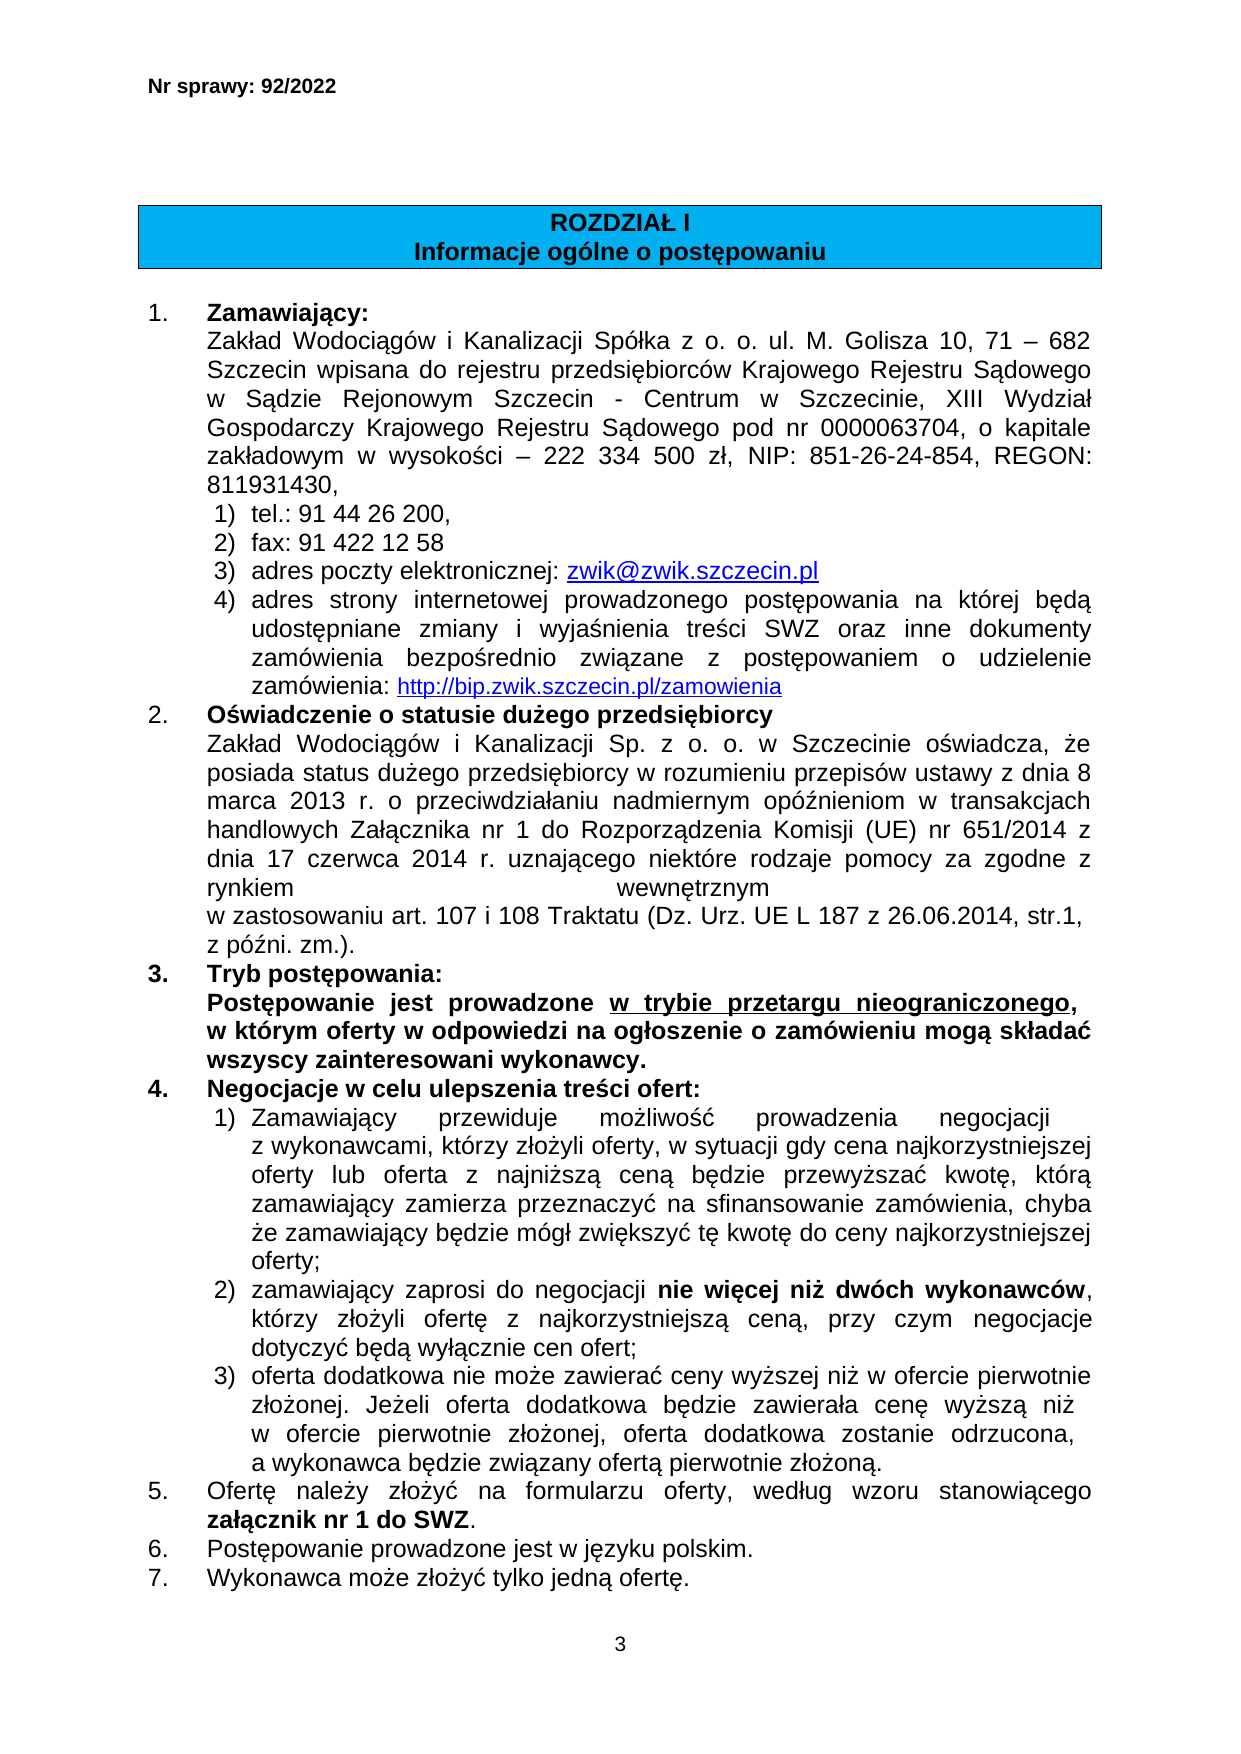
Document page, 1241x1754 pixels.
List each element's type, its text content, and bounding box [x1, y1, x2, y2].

subtitle Informacje ogólne o postępowaniu [139, 234, 1101, 268]
list adres poczty elektronicznej: zwik@zwik.szczecin.pl [213, 556, 1093, 585]
list tel.: 91 44 26 200, [213, 499, 1093, 528]
list Tryb postępowania: [148, 959, 1093, 988]
list Zamawiający przewiduje możliwość prowadzenia negocjacji z wykonawcami, którzy złożyli oferty, w sytuacji gdy cena najkorzystniejszej oferty lub oferta z najniższą ceną będzie przewyższać kwotę, którą zamawiający zamierza przeznaczyć na sfinansowanie zamówienia, chyba że zamawiający będzie mógł zwiększyć tę kwotę do ceny najkorzystniejszej oferty; [213, 1103, 1093, 1275]
subtitle ROZDZIAŁ I [139, 206, 1101, 234]
list Negocjacje w celu ulepszenia treści ofert: [148, 1074, 1093, 1103]
list Wykonawca może złożyć tylko jedną ofertę. [148, 1563, 1093, 1591]
list adres strony internetowej prowadzonego postępowania na której będą udostępniane zmiany i wyjaśnienia treści SWZ oraz inne dokumenty zamówienia bezpośrednio związane z postępowaniem o udzielenie zamówienia: http://bip.zwik.szczecin.pl/zamowienia [213, 585, 1093, 700]
list Postępowanie prowadzone jest w języku polskim. [148, 1534, 1093, 1563]
list Zakład Wodociągów i Kanalizacji Sp. z o. o. w Szczecinie oświadcza, że posiada status dużego przedsiębiorcy w rozumieniu przepisów ustawy z dnia 8 marca 2013 r. o przeciwdziałaniu nadmiernym opóźnieniom w transakcjach handlowych Załącznika nr 1 do Rozporządzenia Komisji (UE) nr 651/2014 z dnia 17 czerwca 2014 r. uznającego niektóre rodzaje pomocy za zgodne z rynkiem wewnętrznym w zastosowaniu art. 107 i 108 Traktatu (Dz. Urz. UE L 187 z 26.06.2014, str.1, z późni. zm.). [207, 729, 1093, 959]
list Zakład Wodociągów i Kanalizacji Spółka z o. o. ul. M. Golisza 10, 71 – 682 Szczecin wpisana do rejestru przedsiębiorców Krajowego Rejestru Sądowego w Sądzie Rejonowym Szczecin - Centrum w Szczecinie, XIII Wydział Gospodarczy Krajowego Rejestru Sądowego pod nr 0000063704, o kapitale zakładowym w wysokości – 222 334 500 zł, NIP: 851-26-24-854, REGON: 811931430, [207, 326, 1093, 499]
list Ofertę należy złożyć na formularzu oferty, według wzoru stanowiącego załącznik nr 1 do SWZ. [148, 1476, 1093, 1534]
list Oświadczenie o statusie dużego przedsiębiorcy [148, 700, 1093, 729]
list oferta dodatkowa nie może zawierać ceny wyższej niż w ofercie pierwotnie złożonej. Jeżeli oferta dodatkowa będzie zawierała cenę wyższą niż w ofercie pierwotnie złożonej, oferta dodatkowa zostanie odrzucona, a wykonawca będzie związany ofertą pierwotnie złożoną. [213, 1361, 1093, 1476]
list fax: 91 422 12 58 [213, 528, 1093, 556]
list Zamawiający: [148, 298, 1093, 326]
list Postępowanie jest prowadzone w trybie przetargu nieograniczonego, w którym oferty w odpowiedzi na ogłoszenie o zamówieniu mogą składać wszyscy zainteresowani wykonawcy. [207, 988, 1093, 1074]
list zamawiający zaprosi do negocjacji nie więcej niż dwóch wykonawców, którzy złożyli ofertę z najkorzystniejszą ceną, przy czym negocjacje dotyczyć będą wyłącznie cen ofert; [213, 1275, 1093, 1361]
